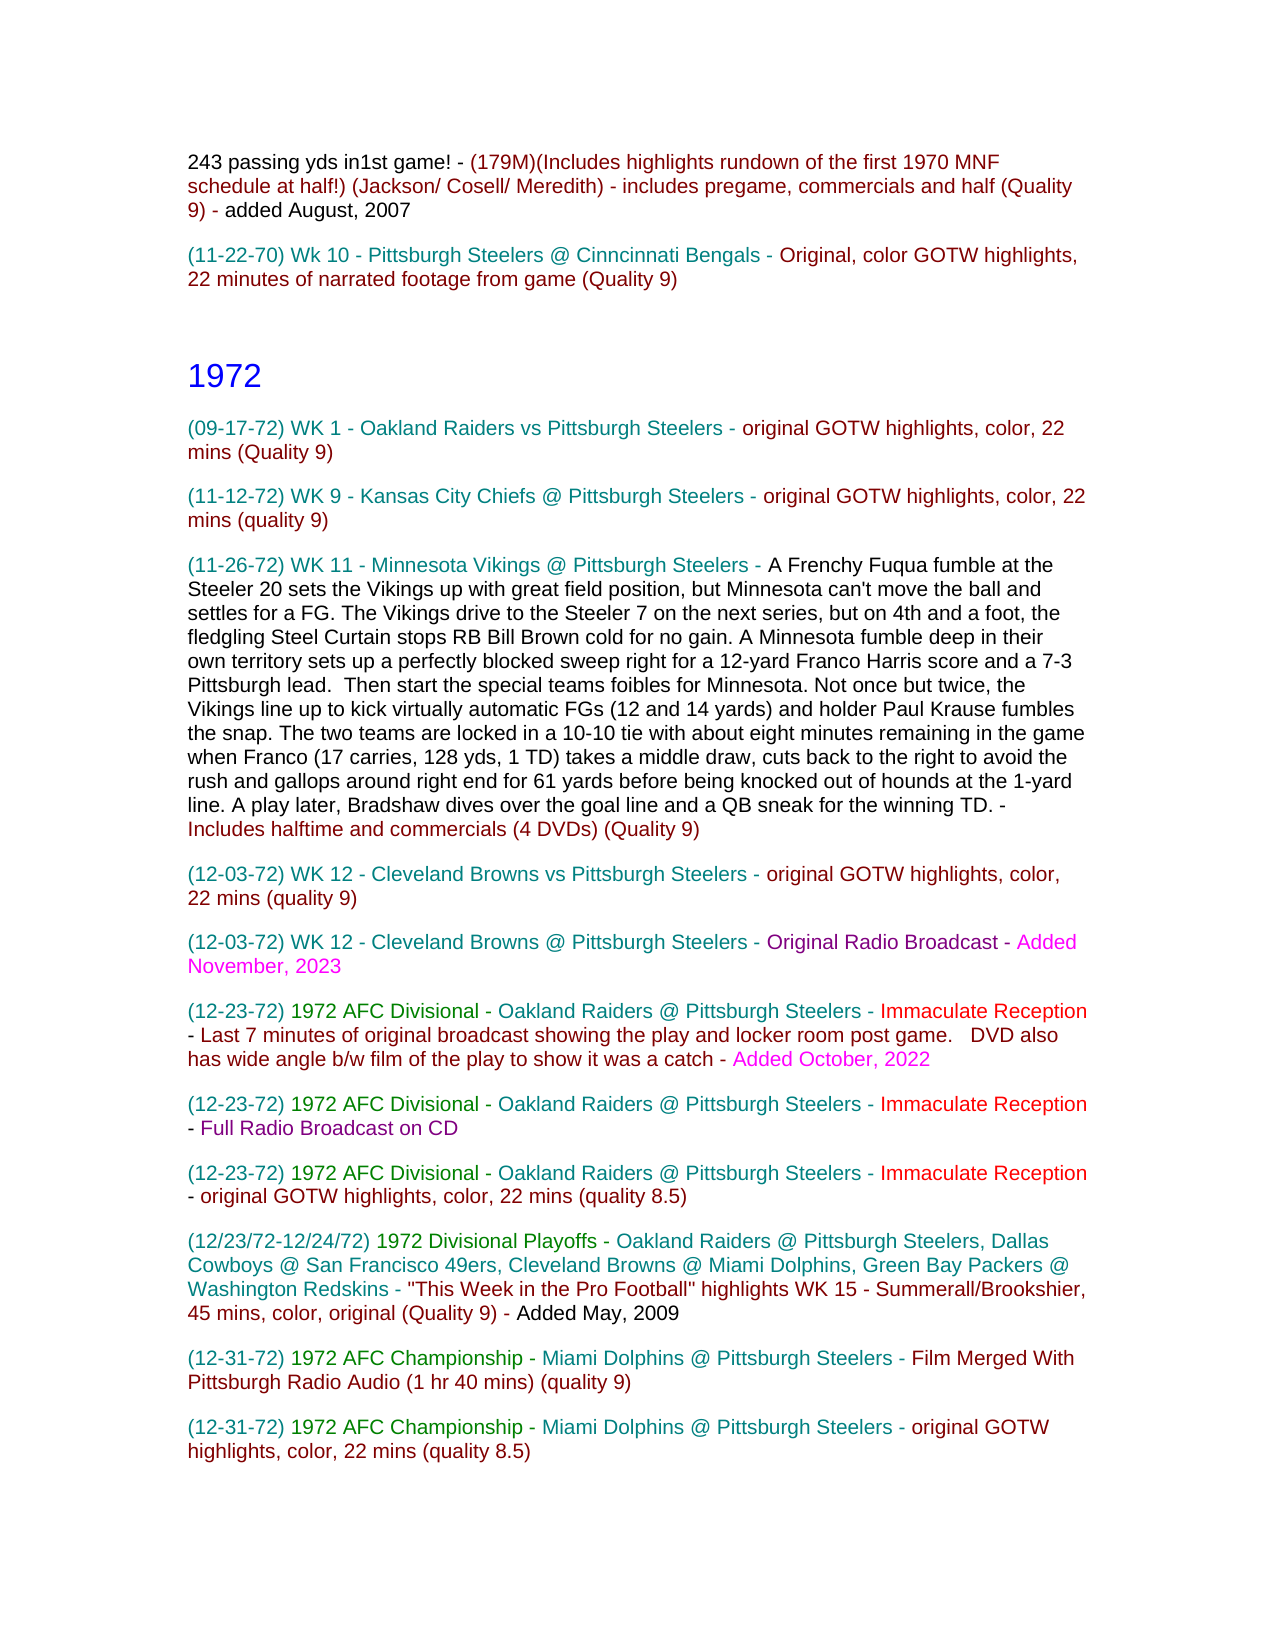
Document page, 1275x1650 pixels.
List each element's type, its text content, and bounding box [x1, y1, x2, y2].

text (11-12-72) WK 9 - Kansas City Chiefs @ Pittsburgh Steelers - original GOTW highlights, color, 22 mins (quality 9) [187, 484, 1087, 532]
text (09-17-72) WK 1 - Oakland Raiders vs Pittsburgh Steelers - original GOTW highlights, color, 22 mins (Quality 9) [187, 416, 1087, 463]
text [187, 150, 1087, 222]
text (12-23-72) 1972 AFC Divisional - Raiders @ Pittsburgh Steelers - Immaculate Reception - Full Radio Broadcast on CD [187, 1092, 1087, 1139]
text (12/23/72-12/24/72) 1972 Divisional Playoffs - Oakland Raiders @ Pittsburgh Steelers, Dallas Cowboys @ San Francisco 49ers, Cleveland Browns @ Miami Dolphins, Green Bay Packers @ Washington Redskins - "This Week in the Pro Football" highlights WK 15 - Summerall/Brookshier, 45 mins, color, original (Quality 9) - Added May, 2009 [187, 1229, 1087, 1325]
text (12-03-72) WK 12 - Cleveland Browns vs Pittsburgh Steelers - original GOTW highlights, color, 22 mins (quality 9) [187, 861, 1087, 909]
text (12-03-72) WK 12 - Cleveland Browns @ Pittsburgh Steelers - Original Radio Broadcast - Added November, 2023 [187, 930, 1087, 978]
text 1972 [187, 356, 1087, 395]
text (11-26-72) WK 11 - Minnesota Vikings @ Pittsburgh Steelers - A Frenchy Fuqua fumble at the Steeler 20 sets the Vikings up with great field position, but Minnesota can't move the ball and settles for a FG. The Vikings drive to the Steeler 7 on the next series, but on 4th and a foot, the fledgling Steel Curtain stops RB Bill Brown cold for no gain. A fumble deep in their own territory sets up a perfectly blocked sweep right for a 12-yard Franco Harris score and a 7-3 lead. Then start the special teams foibles for . Not once but twice, the Vikings line up to kick virtually automatic FGs (12 and 14 yards) and holder Paul Krause fumbles the snap. The two teams are locked in a 10-10 tie with about eight minutes remaining in the game when Franco (17 carries, 128 yds, 1 TD) takes a middle draw, cuts back to the right to avoid the rush and gallops around right end for 61 yards before being knocked out of hounds at the 1-yard line. A play later, Bradshaw dives over the goal line and a QB sneak for the winning TD. - Includes halftime and commercials (4 DVDs) (Quality 9) [187, 553, 1087, 841]
text (11-22-70) Wk 10 - Pittsburgh Steelers @ Cinncinnati Bengals - Original, color GOTW highlights, 22 minutes of narrated footage from game (Quality 9) [187, 243, 1087, 291]
text (12-31-72) 1972 AFC Championship - Miami Dolphins @ Pittsburgh Steelers - original GOTW highlights, color, 22 mins (quality 8.5) [187, 1414, 1087, 1462]
text (12-23-72) 1972 AFC Divisional - Oakland Raiders @ Pittsburgh Steelers - Immaculate Reception - original GOTW highlights, color, 22 mins (quality 8.5) [187, 1160, 1087, 1208]
text (12-31-72) 1972 AFC Championship - Miami Dolphins @ Pittsburgh Steelers - Film Merged With Pittsburgh Radio Audio (1 hr 40 mins) (quality 9) [187, 1346, 1087, 1394]
text (12-23-72) 1972 AFC Divisional - Oakland Raiders @ Pittsburgh Steelers - Immaculate Reception - Last 7 minutes of original broadcast showing the play and locker room post game. DVD also has wide angle b/w film of the play to show it was a catch - Added October, 2022 [187, 999, 1087, 1071]
